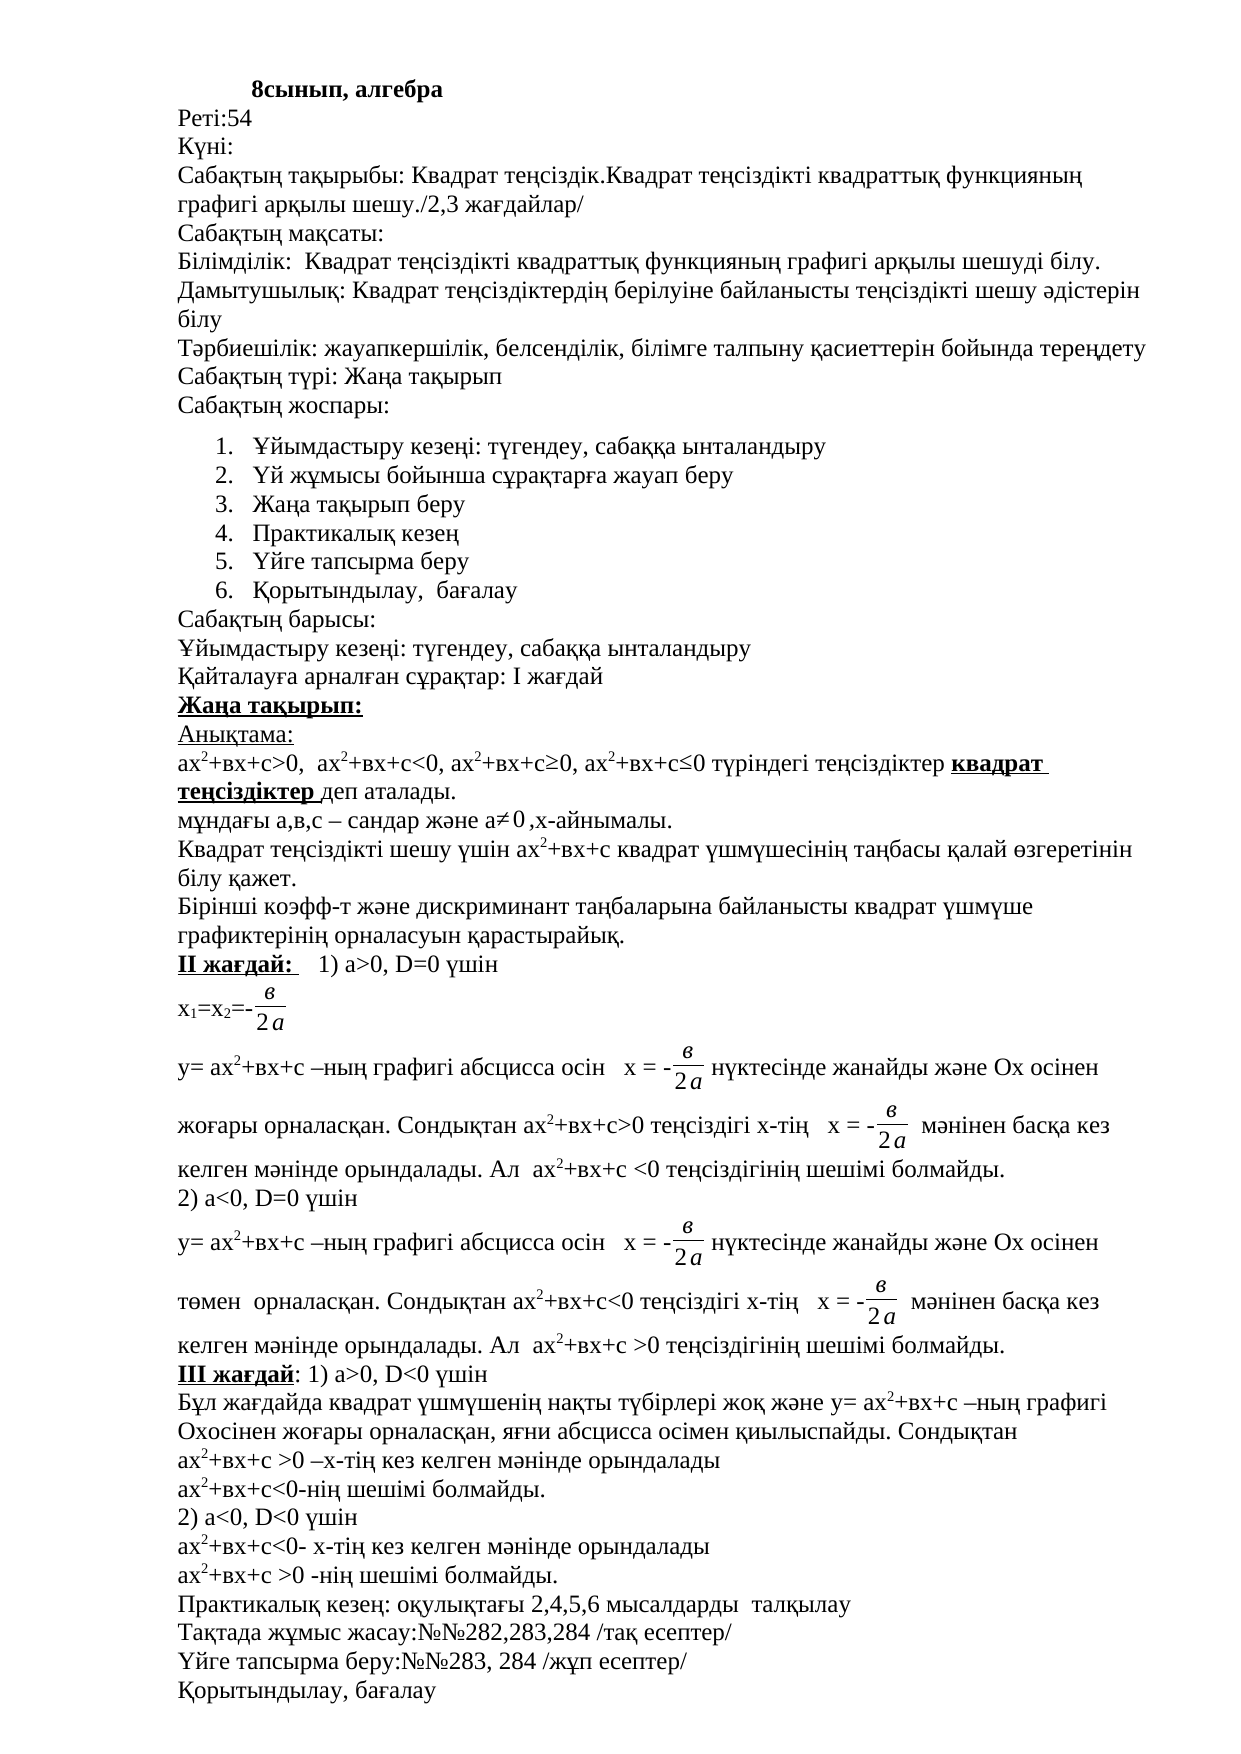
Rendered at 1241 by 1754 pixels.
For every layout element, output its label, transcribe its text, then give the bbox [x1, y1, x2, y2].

text Квадрат теңсіздікті шешу үшін aх2+вх+с квадрат үшмүшесінің таңбасы қалай өзгеретінін білу қажет. [177, 834, 1152, 891]
text Анықтама: [177, 719, 1152, 748]
text мұндағы а,в,с – сандар және ах-айнымалы. [177, 805, 1152, 834]
text Сабақтың мақсаты: [177, 218, 1152, 246]
text Дамытушылық: Квадрат теңсіздіктердің берілуіне байланысты теңсіздікті шешу әдістерін білу [177, 275, 1152, 333]
text Бірінші коэфф-т және дискриминант таңбаларына байланысты квадрат үшмүше графиктерінің орналасуын қарастырайық. [177, 891, 1152, 949]
list Үй жұмысы бойынша сұрақтарға жауап беру [215, 460, 1152, 489]
text Қайталауға арналған сұрақтар: І жағдай [177, 661, 1152, 690]
text ІІІ жағдай: 1) a>0, D<0 үшін [177, 1359, 1152, 1387]
text Сабақтың барысы: [177, 604, 1152, 633]
text 8сынып, алгебра [251, 74, 1152, 103]
text Үйге тапсырма беру:№№283, 284 /жұп есептер/ [177, 1646, 1152, 1675]
text aх2+вх+с >0 -нің шешімі болмайды. [177, 1560, 1152, 1589]
text х1=х2=- [177, 978, 1152, 1037]
text Сабақтың тақырыбы: Квадрат теңсіздік.Квадрат теңсіздікті квадраттық функцияның графигі арқылы шешу./2,3 жағдайлар/ [177, 160, 1152, 218]
text Практикалық кезең: оқулықтағы 2,4,5,6 мысалдарды талқылау [177, 1589, 1152, 1617]
text Жаңа тақырып: [177, 690, 1152, 719]
text Қорытындылау, бағалау [177, 1675, 1152, 1704]
text aх2+вх+с >0 –х-тің кез келген мәнінде орындалады [177, 1445, 1152, 1474]
text Сабақтың түрі: Жаңа тақырып [177, 361, 1152, 390]
text Реті:54 [177, 103, 1152, 131]
list Ұйымдастыру кезеңі: түгендеу, сабаққа ынталандыру [215, 431, 1152, 460]
list Үйге тапсырма беру [215, 546, 1152, 575]
text 2) a<0, D<0 үшін [177, 1502, 1152, 1531]
text Ұйымдастыру кезеңі: түгендеу, сабаққа ынталандыру [177, 633, 1152, 661]
text ІІ жағдай: 1) a>0, D=0 үшін [177, 949, 1152, 978]
list Қорытындылау, бағалау [215, 575, 1152, 604]
list Практикалық кезең [215, 518, 1152, 546]
text aх2+вх+с<0- х-тің кез келген мәнінде орындалады [177, 1531, 1152, 1560]
text Күні: [177, 131, 1152, 160]
text Тәрбиешілік: жауапкершілік, белсенділік, білімге талпыну қасиеттерін бойында тереңдету [177, 333, 1152, 361]
text 2) a<0, D=0 үшін [177, 1183, 1152, 1212]
list Жаңа тақырып беру [215, 489, 1152, 518]
text у= aх2+вх+с –ның графигі абсцисса осін х = - нүктесінде жанайды және Ох осінен жоғары орналасқан. Сондықтан aх2+вх+с>0 теңсіздігі х-тің х = - мәнінен басқа кез келген мәнінде орындалады. Ал aх2+вх+с <0 теңсіздігінің шешімі болмайды. [177, 1037, 1152, 1183]
text Бұл жағдайда квадрат үшмүшенің нақты түбірлері жоқ және у= aх2+вх+с –ның графигі Охосінен жоғары орналасқан, яғни абсцисса осімен қиылыспайды. Сондықтан [177, 1387, 1152, 1445]
text Тақтада жұмыс жасау:№№282,283,284 /тақ есептер/ [177, 1617, 1152, 1646]
text Білімділік: Квадрат теңсіздікті квадраттық функцияның графигі арқылы шешуді білу. [177, 246, 1152, 275]
text Сабақтың жоспары: [177, 390, 1152, 419]
text aх2+вх+с>0, aх2+вх+с<0, aх2+вх+с0, aх2+вх+с0 түріндегі теңсіздіктер квадрат теңсіздіктер деп аталады. [177, 748, 1152, 805]
text у= aх2+вх+с –ның графигі абсцисса осін х = - нүктесінде жанайды және Ох осінен төмен орналасқан. Сондықтан aх2+вх+с<0 теңсіздігі х-тің х = - мәнінен басқа кез келген мәнінде орындалады. Ал aх2+вх+с >0 теңсіздігінің шешімі болмайды. [177, 1212, 1152, 1359]
text aх2+вх+с<0-нің шешімі болмайды. [177, 1474, 1152, 1502]
